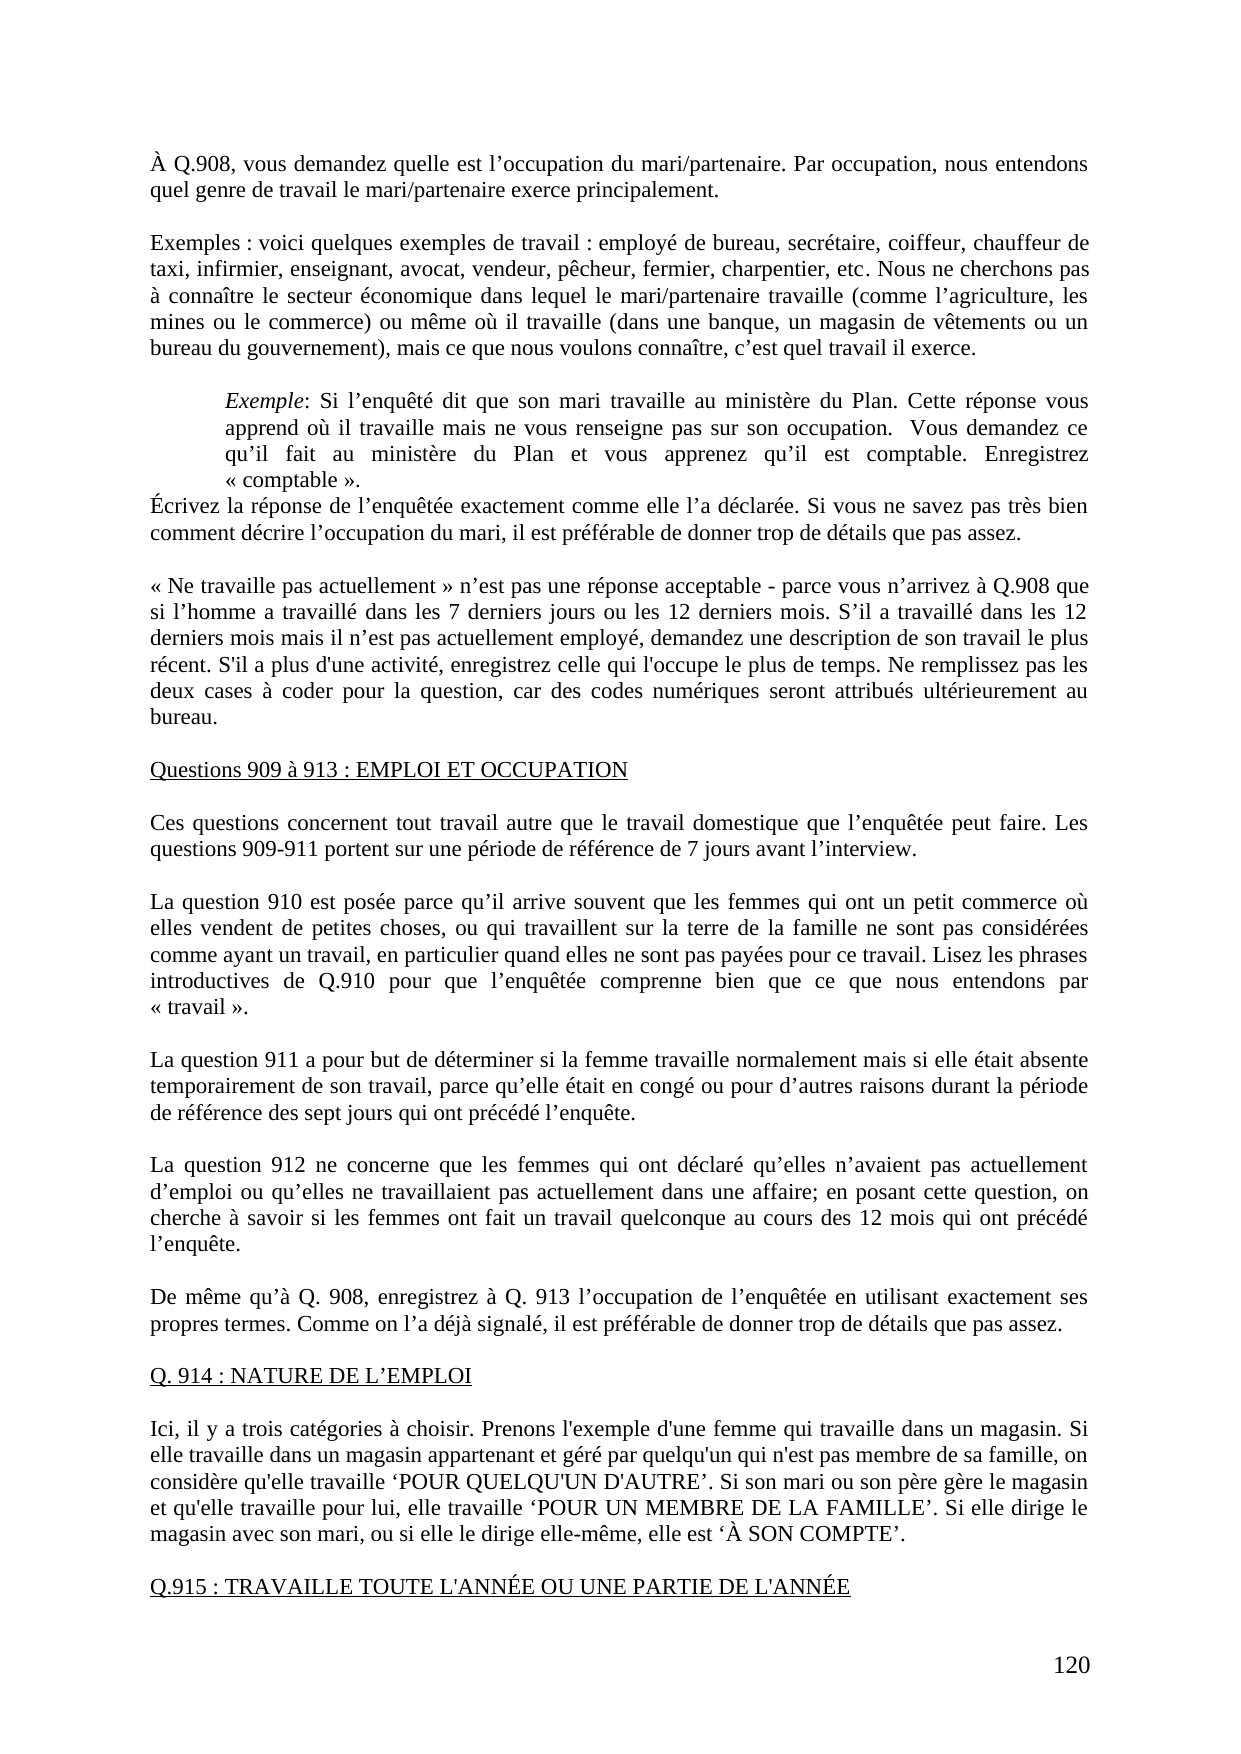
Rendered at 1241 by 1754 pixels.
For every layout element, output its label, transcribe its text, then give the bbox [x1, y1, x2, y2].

text À Q.908, vous demandez quelle est l’occupation du mari/partenaire. Par occupation, nous entendons quel genre de travail le mari/partenaire exerce principalement. [150, 150, 1090, 203]
text Q. 914 : NATURE DE L’EMPLOI [150, 1362, 1090, 1389]
text Ici, il y a trois catégories à choisir. Prenons l'exemple d'une femme qui travaille dans un magasin. Si elle travaille dans un magasin appartenant et géré par quelqu'un qui n'est pas membre de sa famille, on considère qu'elle travaille ‘POUR QUELQU'UN D'AUTRE’. Si son mari ou son père gère le magasin et qu'elle travaille pour lui, elle travaille ‘POUR UN MEMBRE DE LA FAMILLE’. Si elle dirige le magasin avec son mari, ou si elle le dirige elle-même, elle est ‘À SON COMPTE’. [150, 1415, 1090, 1547]
text De même qu’à Q. 908, enregistrez à Q. 913 l’occupation de l’enquêtée en utilisant exactement ses propres termes. Comme on l’a déjà signalé, il est préférable de donner trop de détails que pas assez. [150, 1283, 1090, 1336]
text « Ne travaille pas actuellement » n’est pas une réponse acceptable - parce vous n’arrivez à Q.908 que si l’homme a travaillé dans les 7 derniers jours ou les 12 derniers mois. S’il a travaillé dans les 12 derniers mois mais il n’est pas actuellement employé, demandez une description de son travail le plus récent. S'il a plus d'une activité, enregistrez celle qui l'occupe le plus de temps. Ne remplissez pas les deux cases à coder pour la question, car des codes numériques seront attribués ultérieurement au bureau. [150, 572, 1090, 730]
text Exemple: Si l’enquêté dit que son mari travaille au ministère du Plan. Cette réponse vous apprend où il travaille mais ne vous renseigne pas sur son occupation. Vous demandez ce qu’il fait au ministère du Plan et vous apprenez qu’il est comptable. Enregistrez « comptable ». [225, 387, 1090, 493]
text Écrivez la réponse de l’enquêtée exactement comme elle l’a déclarée. Si vous ne savez pas très bien comment décrire l’occupation du mari, il est préférable de donner trop de détails que pas assez. [150, 493, 1090, 545]
text Questions 909 à 913 : EMPLOI ET OCCUPATION [150, 756, 1090, 782]
text La question 911 a pour but de déterminer si la femme travaille normalement mais si elle était absente temporairement de son travail, parce qu’elle était en congé ou pour d’autres raisons durant la période de référence des sept jours qui ont précédé l’enquête. [150, 1046, 1090, 1125]
text Ces questions concernent tout travail autre que le travail domestique que l’enquêtée peut faire. Les questions 909-911 portent sur une période de référence de 7 jours avant l’interview. [150, 809, 1090, 862]
text La question 910 est posée parce qu’il arrive souvent que les femmes qui ont un petit commerce où elles vendent de petites choses, ou qui travaillent sur la terre de la famille ne sont pas considérées comme ayant un travail, en particulier quand elles ne sont pas payées pour ce travail. Lisez les phrases introductives de Q.910 pour que l’enquêtée comprenne bien que ce que nous entendons par « travail ». [150, 888, 1090, 1020]
text Q.915 : TRAVAILLE TOUTE L'ANNÉE OU UNE PARTIE DE L'ANNÉE [150, 1573, 1090, 1599]
text La question 912 ne concerne que les femmes qui ont déclaré qu’elles n’avaient pas actuellement d’emploi ou qu’elles ne travaillaient pas actuellement dans une affaire; en posant cette question, on cherche à savoir si les femmes ont fait un travail quelconque au cours des 12 mois qui ont précédé l’enquête. [150, 1151, 1090, 1257]
text Exemples : voici quelques exemples de travail : employé de bureau, secrétaire, coiffeur, chauffeur de taxi, infirmier, enseignant, avocat, vendeur, pêcheur, fermier, charpentier, etc. Nous ne cherchons pas à connaître le secteur économique dans lequel le mari/partenaire travaille (comme l’agriculture, les mines ou le commerce) ou même où il travaille (dans une banque, un magasin de vêtements ou un bureau du gouvernement), mais ce que nous voulons connaître, c’est quel travail il exerce. [150, 229, 1090, 361]
